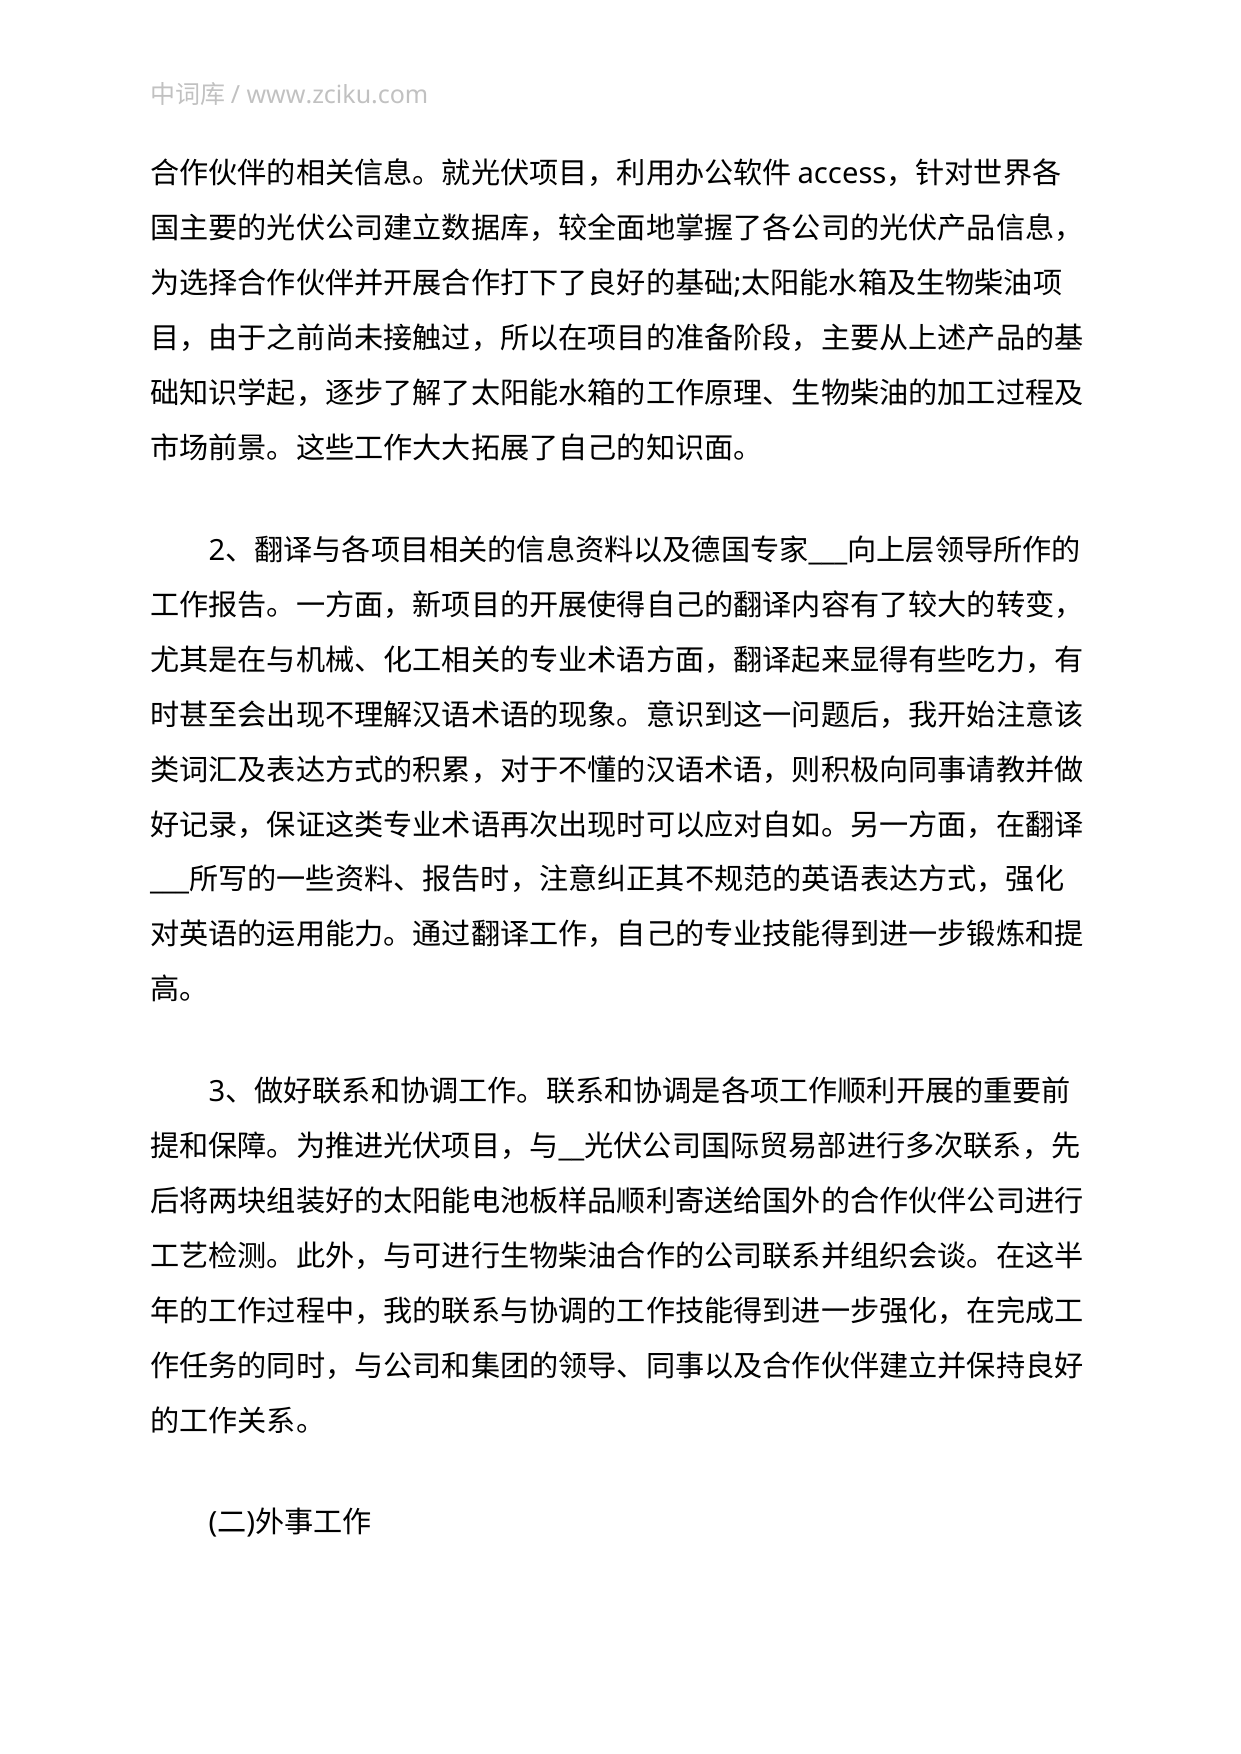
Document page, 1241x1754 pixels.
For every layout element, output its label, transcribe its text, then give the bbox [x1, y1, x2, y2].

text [150, 150, 1090, 467]
text 2、翻译与各项目相关的信息资料以及德国专家___向上层领导所作的工作报告。一方面，新项目的开展使得自己的翻译内容有了较大的转变，尤其是在与机械、化工相关的专业术语方面，翻译起来显得有些吃力，有时甚至会出现不理解汉语术语的现象。意识到这一问题后，我开始注意该类词汇及表达方式的积累，对于不懂的汉语术语，则积极向同事请教并做好记录，保证这类专业术语再次出现时可以应对自如。另一方面，在翻译___所写的一些资料、报告时，注意纠正其不规范的英语表达方式，强化对英语的运用能力。通过翻译工作，自己的专业技能得到进一步锻炼和提高。 [150, 526, 1090, 1008]
text 3、做好联系和协调工作。联系和协调是各项工作顺利开展的重要前提和保障。为推进光伏项目，与__光伏公司国际贸易部进行多次联系，先后将两块组装好的太阳能电池板样品顺利寄送给国外的合作伙伴公司进行工艺检测。此外，与可进行生物柴油合作的公司联系并组织会谈。在这半年的工作过程中，我的联系与协调的工作技能得到进一步强化，在完成工作任务的同时，与公司和集团的领导、同事以及合作伙伴建立并保持良好的工作关系。 [150, 1068, 1090, 1439]
text (二)外事工作 [150, 1499, 1090, 1541]
